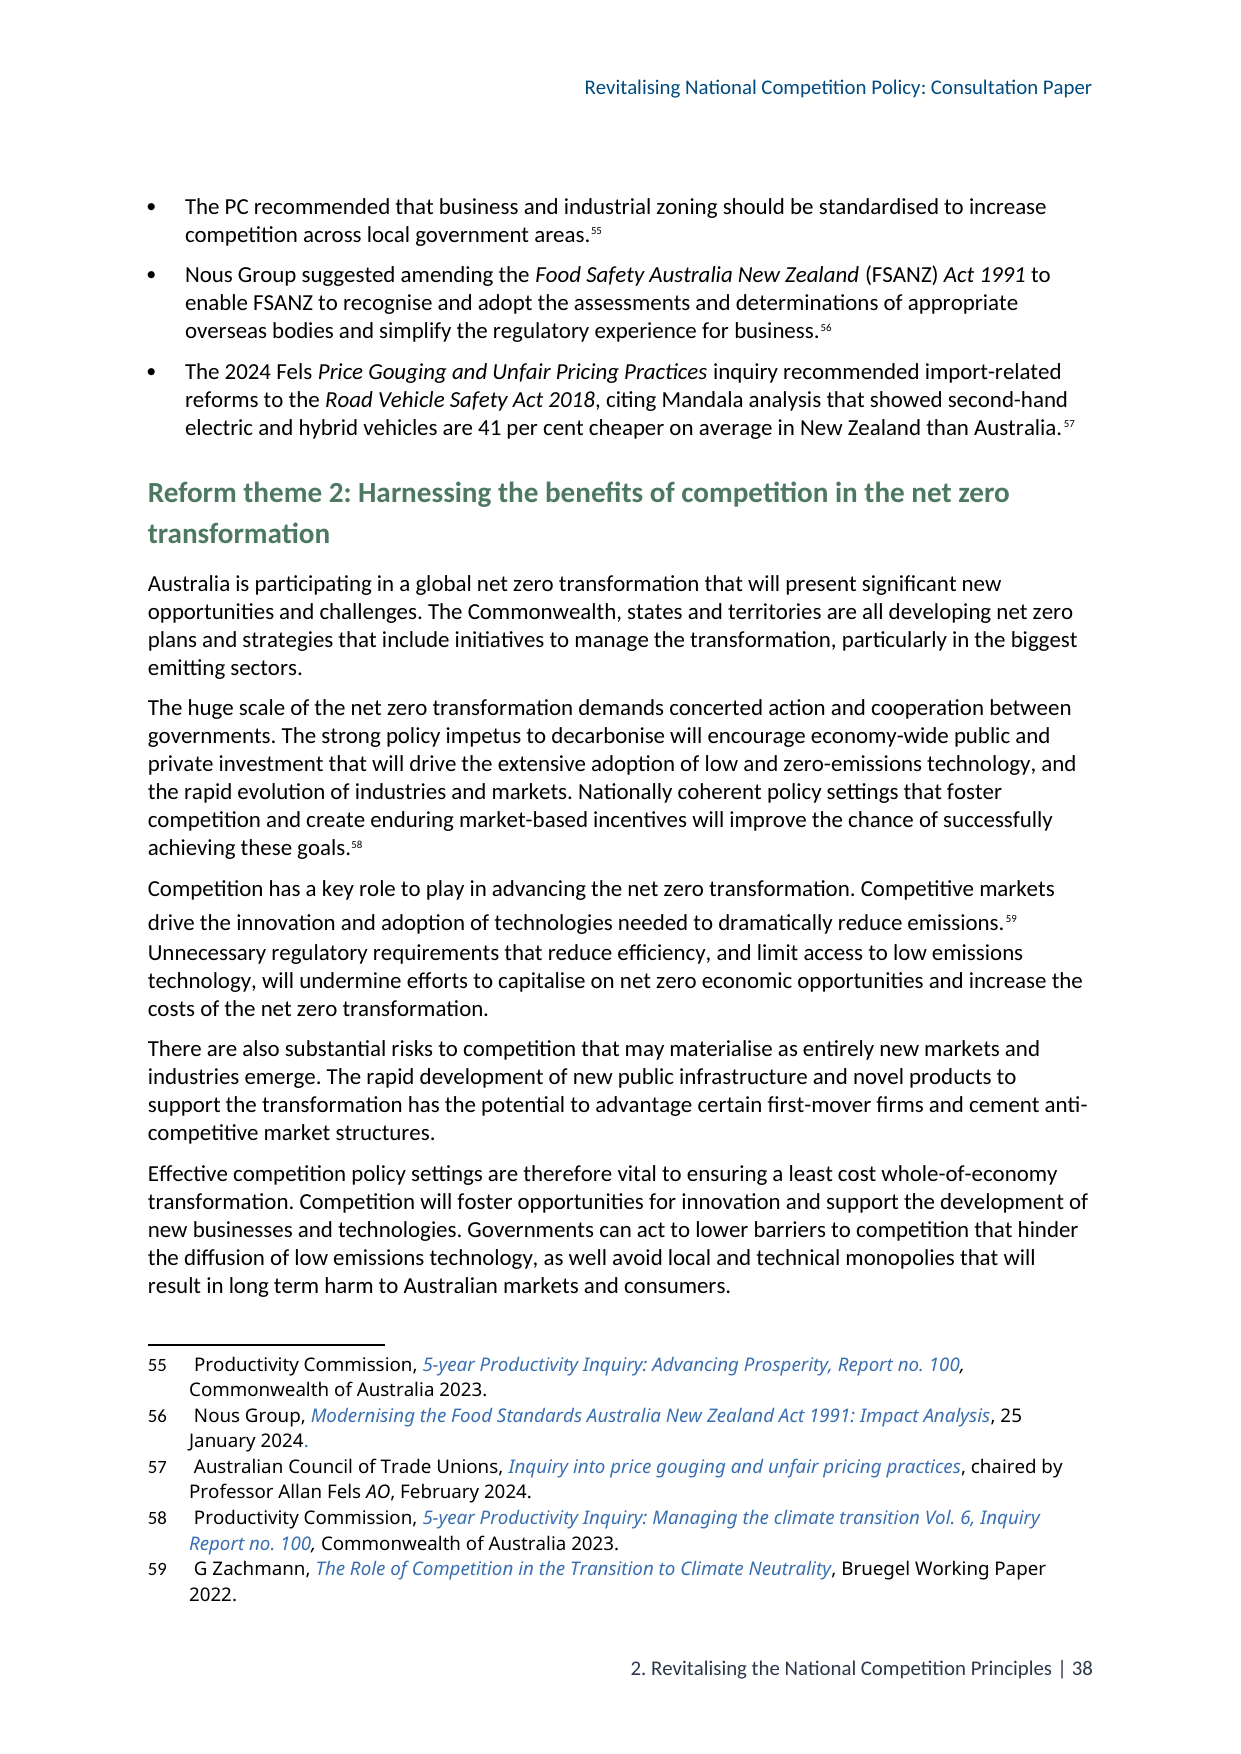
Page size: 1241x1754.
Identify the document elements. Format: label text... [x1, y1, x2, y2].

text The huge scale of the net zero transformation demands concerted action and cooperation between governments. The strong policy impetus to decarbonise will encourage economy-wide public and private investment that will drive the extensive adoption of low and zero-emissions technology, and the rapid evolution of industries and markets. Nationally coherent policy settings that foster competition and create enduring market-based incentives will improve the chance of successfully achieving these goals. [148, 693, 1093, 862]
text Effective competition policy settings are therefore vital to ensuring a least cost whole-of-economy transformation. Competition will foster opportunities for innovation and support the development of new businesses and technologies. Governments can act to lower barriers to competition that hinder the diffusion of low emissions technology, as well avoid local and technical monopolies that will result in long term harm to Australian markets and consumers. [148, 1159, 1093, 1299]
text There are also substantial risks to competition that may materialise as entirely new markets and industries emerge. The rapid development of new public infrastructure and novel products to support the transformation has the potential to advantage certain first-mover firms and cement anti-competitive market structures. [148, 1034, 1093, 1146]
subtitle Reform theme 2: Harnessing the benefits of competition in the net zero transformation [148, 474, 1093, 551]
text Australia is participating in a global net zero transformation that will present significant new opportunities and challenges. The Commonwealth, states and territories are all developing net zero plans and strategies that include initiatives to manage the transformation, particularly in the biggest emitting sectors. [148, 569, 1093, 681]
list The PC recommended that business and industrial zoning should be standardised to increase competition across local government areas. [148, 192, 1093, 248]
list Nous Group suggested amending the Food Safety Australia New Zealand (FSANZ) Act 1991 to enable FSANZ to recognise and adopt the assessments and determinations of appropriate overseas bodies and simplify the regulatory experience for business. [148, 261, 1093, 344]
text Competition has a key role to play in advancing the net zero transformation. Competitive markets drive the innovation and adoption of technologies needed to dramatically reduce emissions. Unnecessary regulatory requirements that reduce efficiency, and limit access to low emissions technology, will undermine efforts to capitalise on net zero economic opportunities and increase the costs of the net zero transformation. [148, 874, 1093, 1022]
list The 2024 Fels Price Gouging and Unfair Pricing Practices inquiry recommended import-related reforms to the Road Vehicle Safety Act 2018, citing Mandala analysis that showed second-hand electric and hybrid vehicles are 41 per cent cheaper on average in New Zealand than Australia. [148, 357, 1093, 441]
